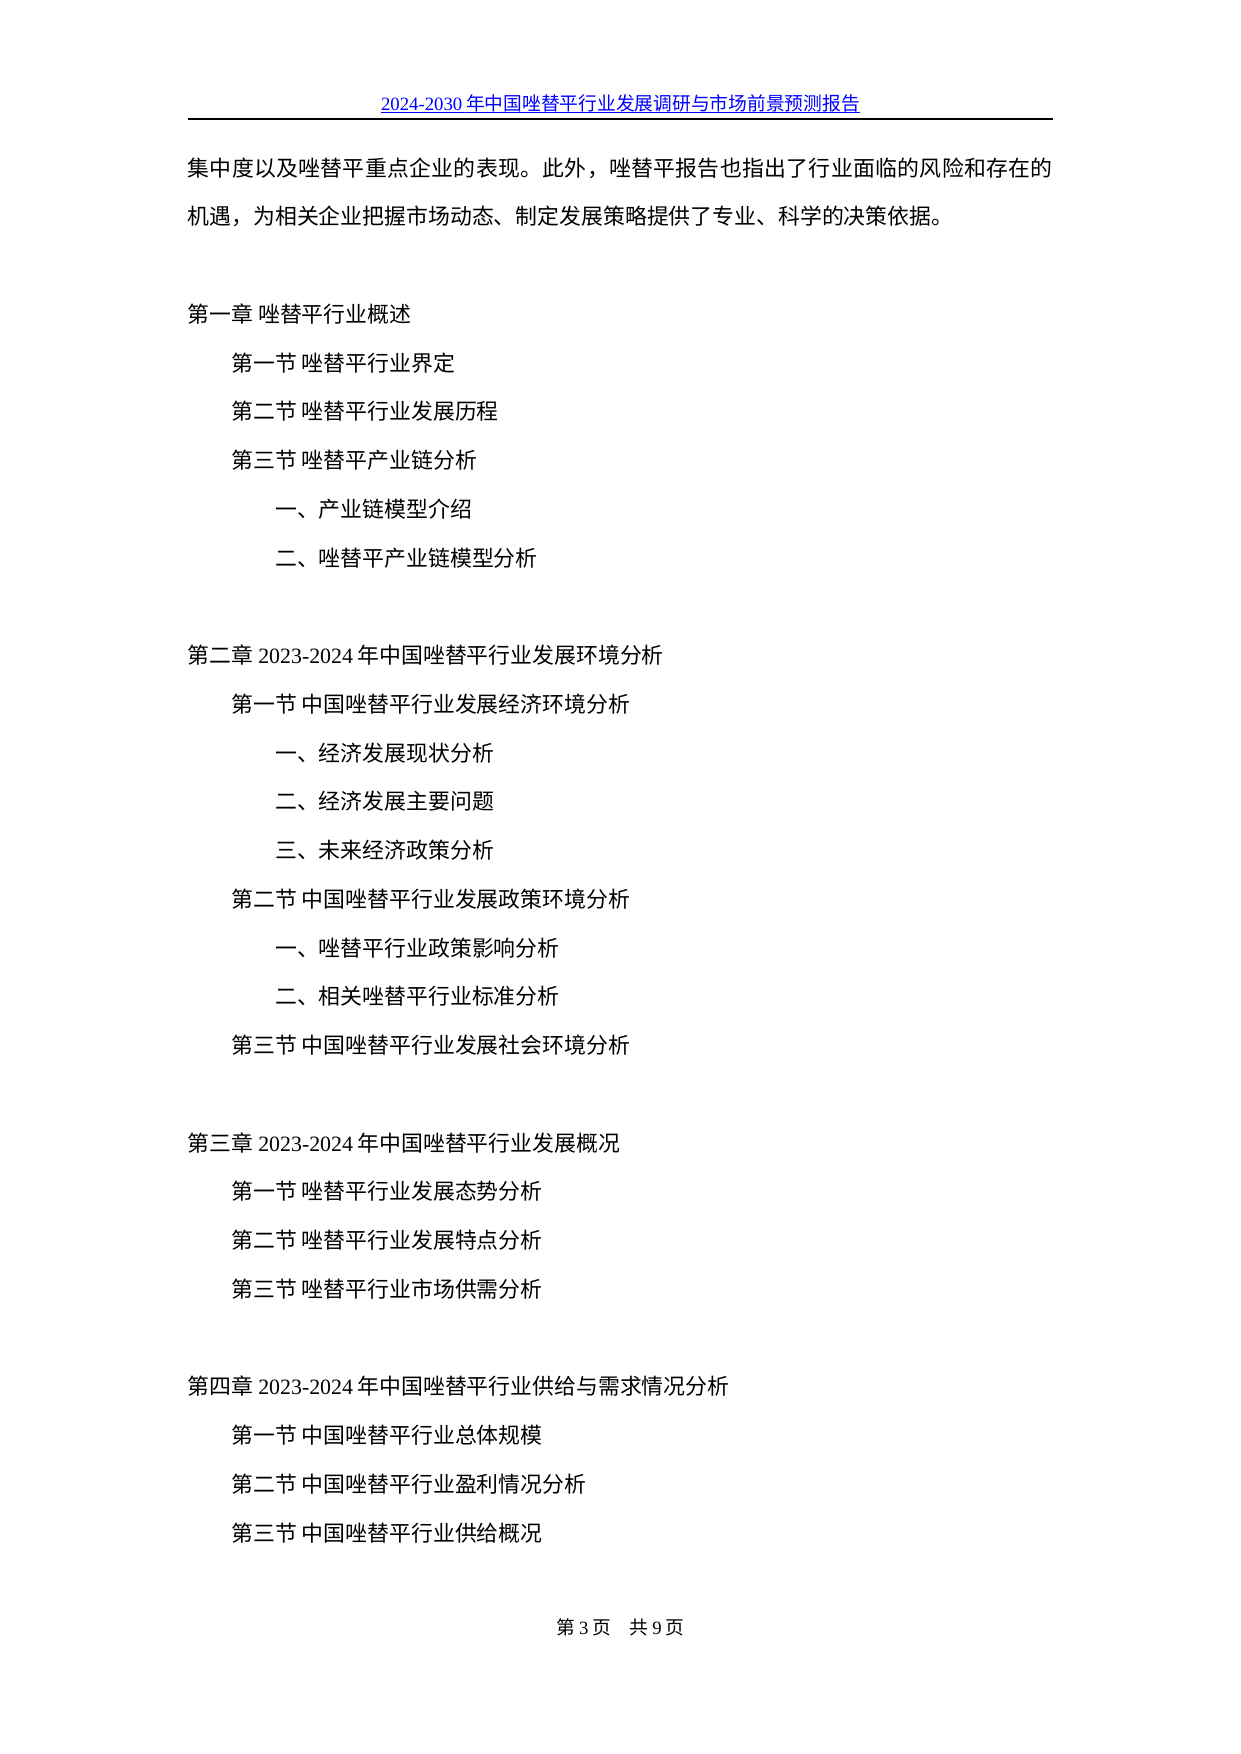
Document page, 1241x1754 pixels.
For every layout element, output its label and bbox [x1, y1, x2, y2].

text [187, 150, 1053, 1548]
